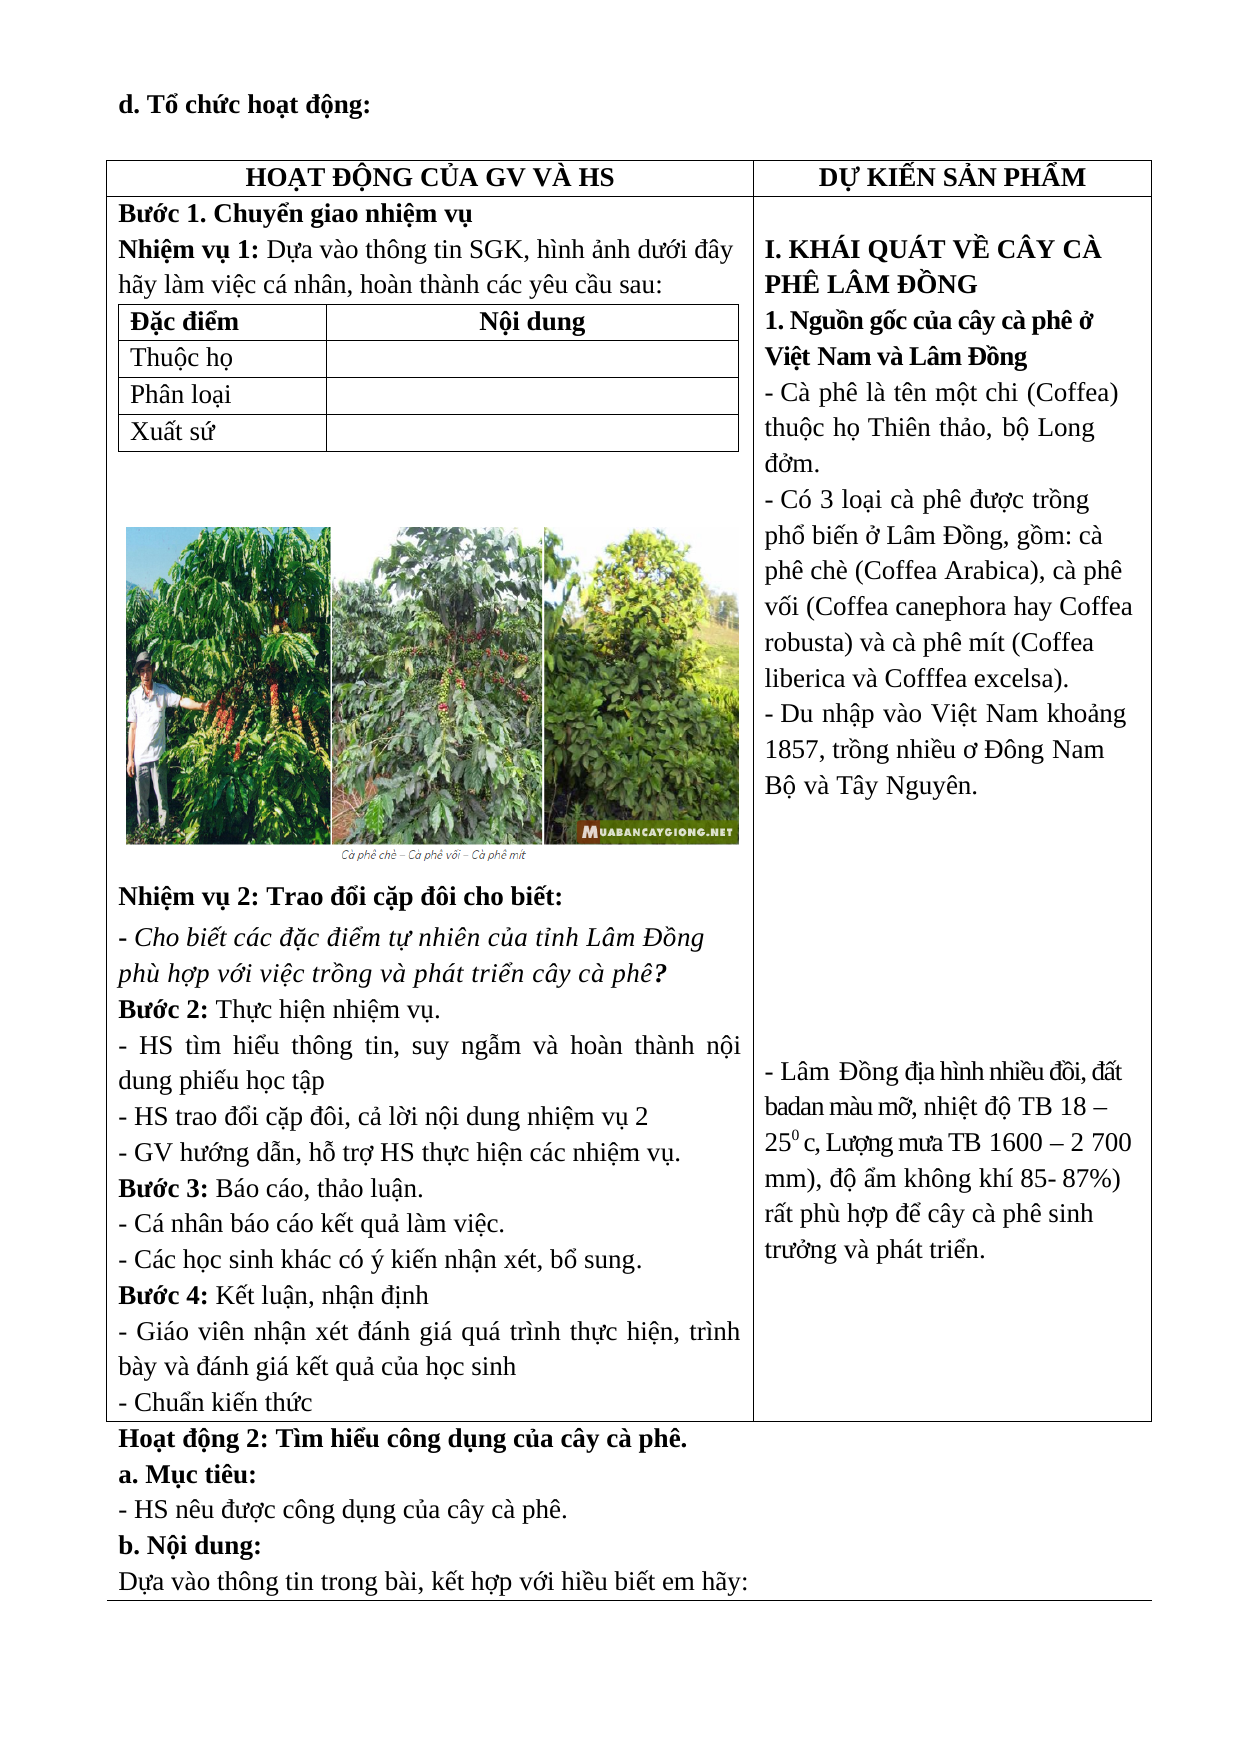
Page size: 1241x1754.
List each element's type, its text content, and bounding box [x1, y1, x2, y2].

picture [118, 523, 746, 872]
table_header HOẠT ĐỘNG CỦA GV VÀ HS [107, 161, 753, 196]
table_cell Bước 1. Chuyển giao nhiệm vụ Nhiệm vụ 1: Dựa vào thông tin SGK, hình ảnh dưới đây hãy làm việc cá nhân, hoàn thành các yêu cầu sau: Nhiệm vụ 2: Trao đổi cặp đôi cho biết: - Cho biết các đặc điểm tự nhiên của tỉnh Lâm Đồng phù hợp với việc trồng và phát triển cây cà phê? Bước 2: Thực hiện nhiệm vụ. - HS tìm hiểu thông tin, suy ngẫm và hoàn thành nội dung phiếu học tập - HS trao đổi cặp đôi, cả lời nội dung nhiệm vụ 2 - GV hướng dẫn, hỗ trợ HS thực hiện các nhiệm vụ. Bước 3: Báo cáo, thảo luận. - Cá nhân báo cáo kết quả làm việc. - Các học sinh khác có ý kiến nhận xét, bổ sung. Bước 4: Kết luận, nhận định - Giáo viên nhận xét đánh giá quá trình thực hiện, trình bày và đánh giá kết quả của học sinh - Chuẩn kiến thức [107, 197, 753, 1421]
table_cell I. KHÁI QUÁT VỀ CÂY CÀ PHÊ LÂM ĐỒNG 1. Nguồn gốc của cây cà phê ở Việt Nam và Lâm Đồng - Cà phê là tên một chi (Coffea) thuộc họ Thiên thảo, bộ Long đởm. - Có 3 loại cà phê được trồng phổ biến ở Lâm Đồng, gồm: cà phê chè (Coffea Arabica), cà phê vối (Coffea canephora hay Coffea robusta) và cà phê mít (Coffea liberica và Cofffea excelsa). - Du nhập vào Việt Nam khoảng 1857, trồng nhiều ơ Đông Nam Bộ và Tây Nguyên. - Lâm Đồng địa hình nhiều đồi, đất badan màu mỡ, nhiệt độ TB 18 – 250 c, Lượng mưa TB 1600 – 2 700 mm), độ ẩm không khí 85- 87%) rất phù hợp để cây cà phê sinh trưởng và phát triển. [754, 197, 1151, 1421]
text d. Tổ chức hoạt động: [118, 89, 1181, 120]
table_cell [107, 1422, 1152, 1600]
table_header DỰ KIẾN SẢN PHẨM [754, 161, 1151, 196]
